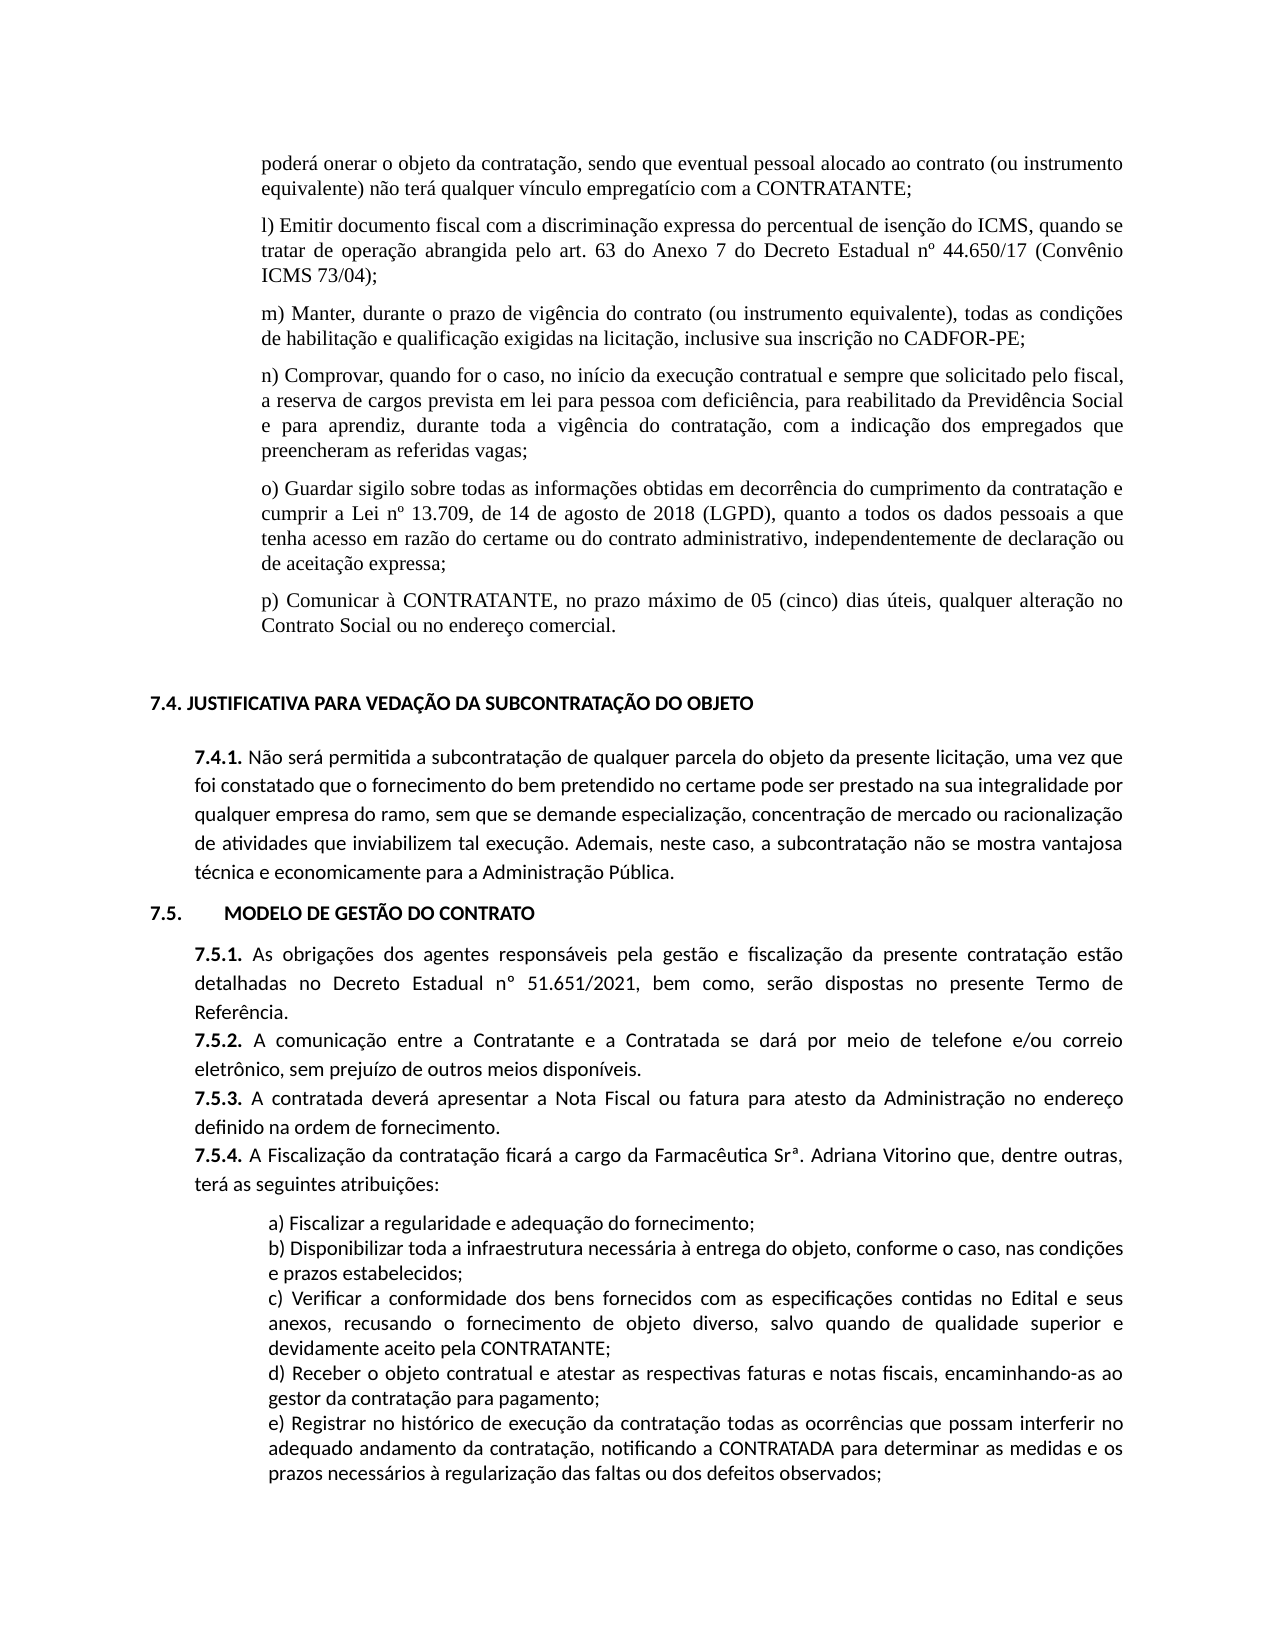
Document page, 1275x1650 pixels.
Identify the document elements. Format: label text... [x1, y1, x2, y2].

text m) Manter, durante o prazo de vigência do contrato (ou instrumento equivalente), todas as condições de habilitação e qualificação exigidas na licitação, inclusive sua inscrição no CADFOR-PE; [261, 300, 1125, 350]
text l) Emitir documento fiscal com a discriminação expressa do percentual de isenção do ICMS, quando se tratar de operação abrangida pelo art. 63 do Anexo 7 do Decreto Estadual nº 44.650/17 (Convênio ICMS 73/04); [261, 212, 1125, 287]
text 7.4. JUSTIFICATIVA PARA VEDAÇÃO DA SUBCONTRATAÇÃO DO OBJETO [150, 687, 1125, 716]
text p) Comunicar à CONTRATANTE, no prazo máximo de 05 (cinco) dias úteis, qualquer alteração no Contrato Social ou no endereço comercial. [261, 587, 1125, 637]
text c) Verificar a conformidade dos bens fornecidos com as especificações contidas no Edital e seus anexos, recusando o fornecimento de objeto diverso, salvo quando de qualidade superior e devidamente aceito pela CONTRATANTE; [268, 1285, 1125, 1360]
text 7.5.1. As obrigações dos agentes responsáveis pela gestão e fiscalização da presente contratação estão detalhadas no Decreto Estadual nº 51.651/2021, bem como, serão dispostas no presente Termo de Referência. [194, 939, 1125, 1025]
text n) Comprovar, quando for o caso, no início da execução contratual e sempre que solicitado pelo fiscal, a reserva de cargos prevista em lei para pessoa com deficiência, para reabilitado da Previdência Social e para aprendiz, durante toda a vigência do contratação, com a indicação dos empregados que preencheram as referidas vagas; [261, 362, 1125, 462]
text 7.5.2. A comunicação entre a Contratante e a Contratada se dará por meio de telefone e/ou correio eletrônico, sem prejuízo de outros meios disponíveis. [194, 1025, 1125, 1082]
text 7.5.3. A contratada deverá apresentar a Nota Fiscal ou fatura para atesto da Administração no endereço definido na ordem de fornecimento. [194, 1082, 1125, 1140]
text a) Fiscalizar a regularidade e adequação do fornecimento; [268, 1210, 1125, 1235]
text 7.5.4. A Fiscalização da contratação ficará a cargo da Farmacêutica Srª. Adriana Vitorino que, dentre outras, terá as seguintes atribuições: [194, 1140, 1125, 1197]
text e) Registrar no histórico de execução da contratação todas as ocorrências que possam interferir no adequado andamento da contratação, notificando a CONTRATADA para determinar as medidas e os prazos necessários à regularização das faltas ou dos defeitos observados; [268, 1410, 1125, 1485]
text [261, 150, 1125, 200]
text o) Guardar sigilo sobre todas as informações obtidas em decorrência do cumprimento da contratação e cumprir a Lei nº 13.709, de 14 de agosto de 2018 (LGPD), quanto a todos os dados pessoais a que tenha acesso em razão do certame ou do contrato administrativo, independentemente de declaração ou de aceitação expressa; [261, 475, 1125, 575]
text 7.4.1. Não será permitida a subcontratação de qualquer parcela do objeto da presente licitação, uma vez que foi constatado que o fornecimento do bem pretendido no certame pode ser prestado na sua integralidade por qualquer empresa do ramo, sem que se demande especialização, concentração de mercado ou racionalização de atividades que inviabilizem tal execução. Ademais, neste caso, a subcontratação não se mostra vantajosa técnica e economicamente para a Administração Pública. [194, 741, 1125, 885]
text d) Receber o objeto contratual e atestar as respectivas faturas e notas fiscais, encaminhando-as ao gestor da contratação para pagamento; [268, 1360, 1125, 1410]
text b) Disponibilizar toda a infraestrutura necessária à entrega do objeto, conforme o caso, nas condições e prazos estabelecidos; [268, 1235, 1125, 1285]
text 7.5. MODELO DE GESTÃO DO CONTRATO [150, 897, 1125, 926]
